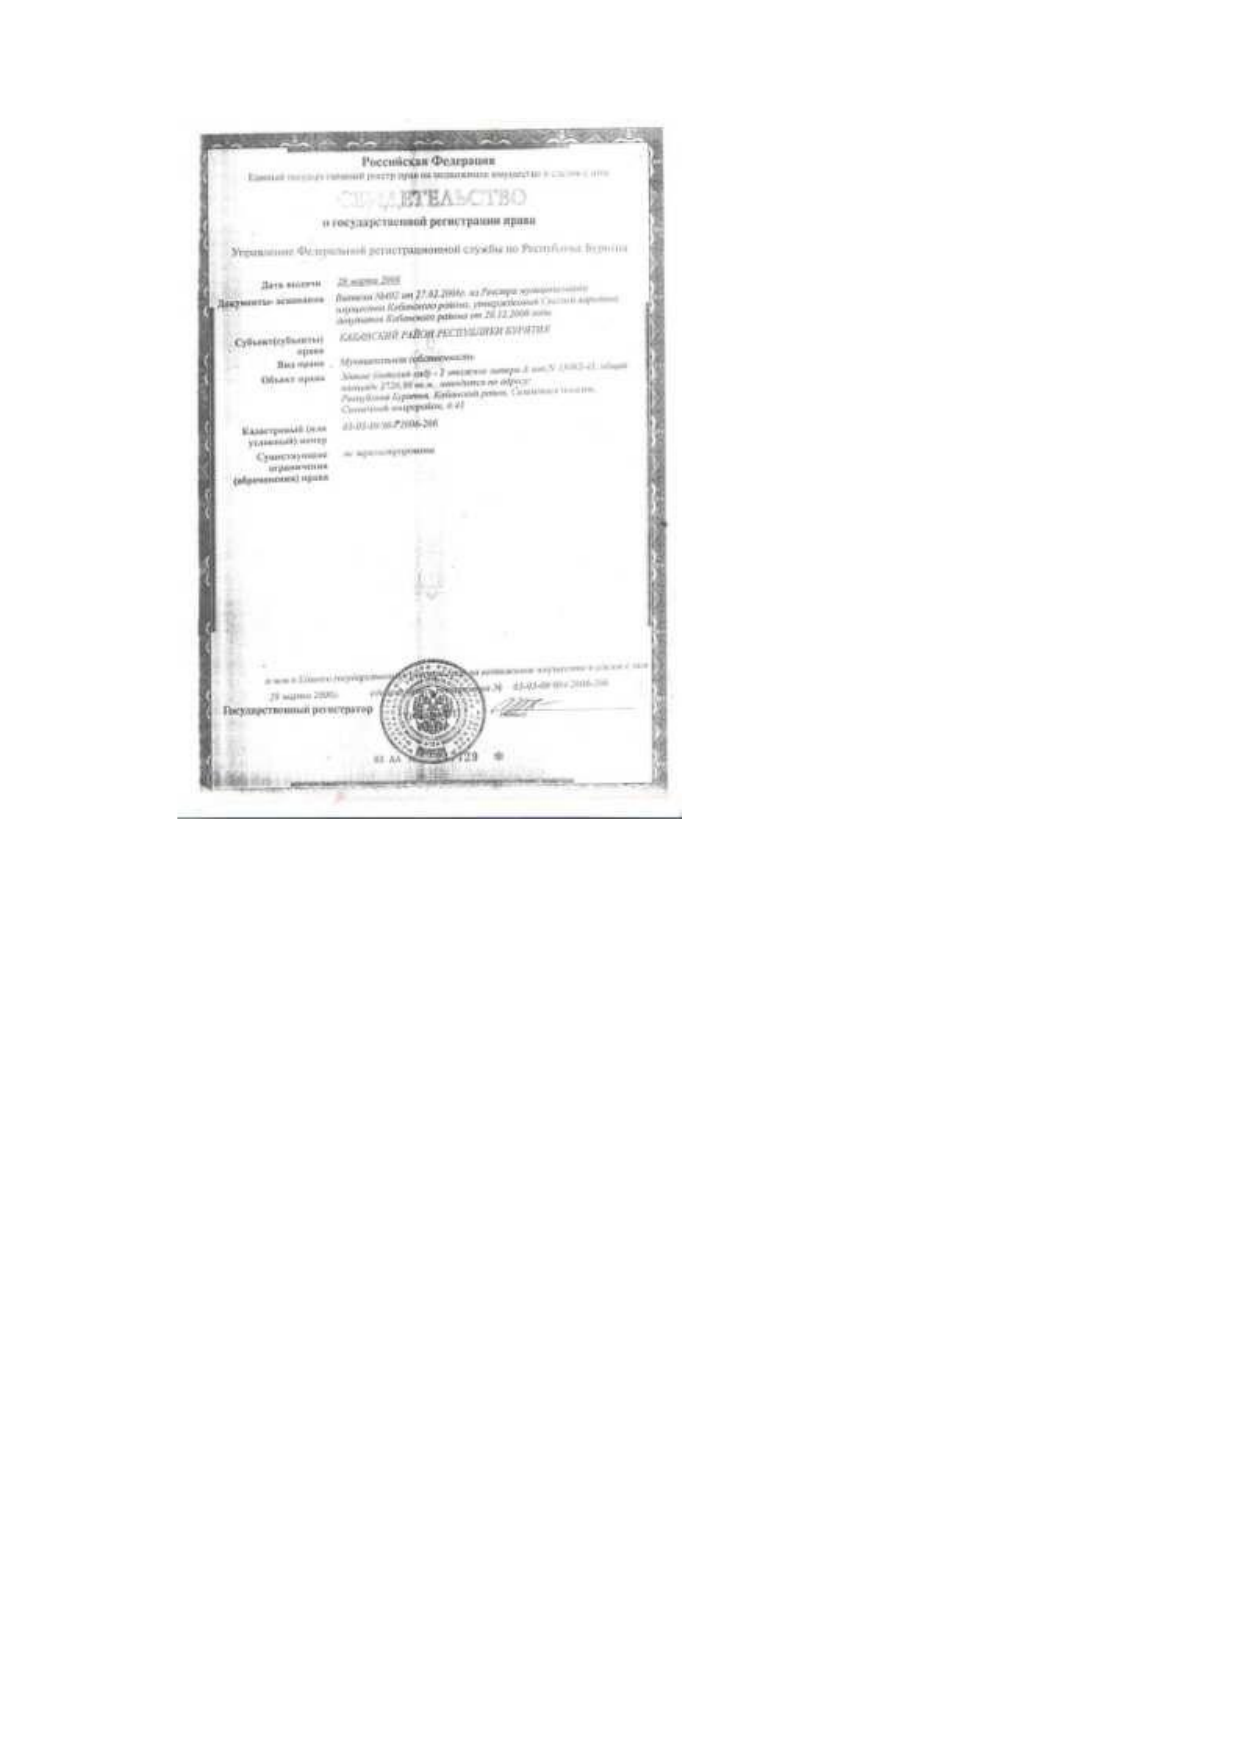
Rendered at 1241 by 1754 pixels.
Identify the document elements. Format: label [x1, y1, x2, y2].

picture [177, 118, 682, 819]
